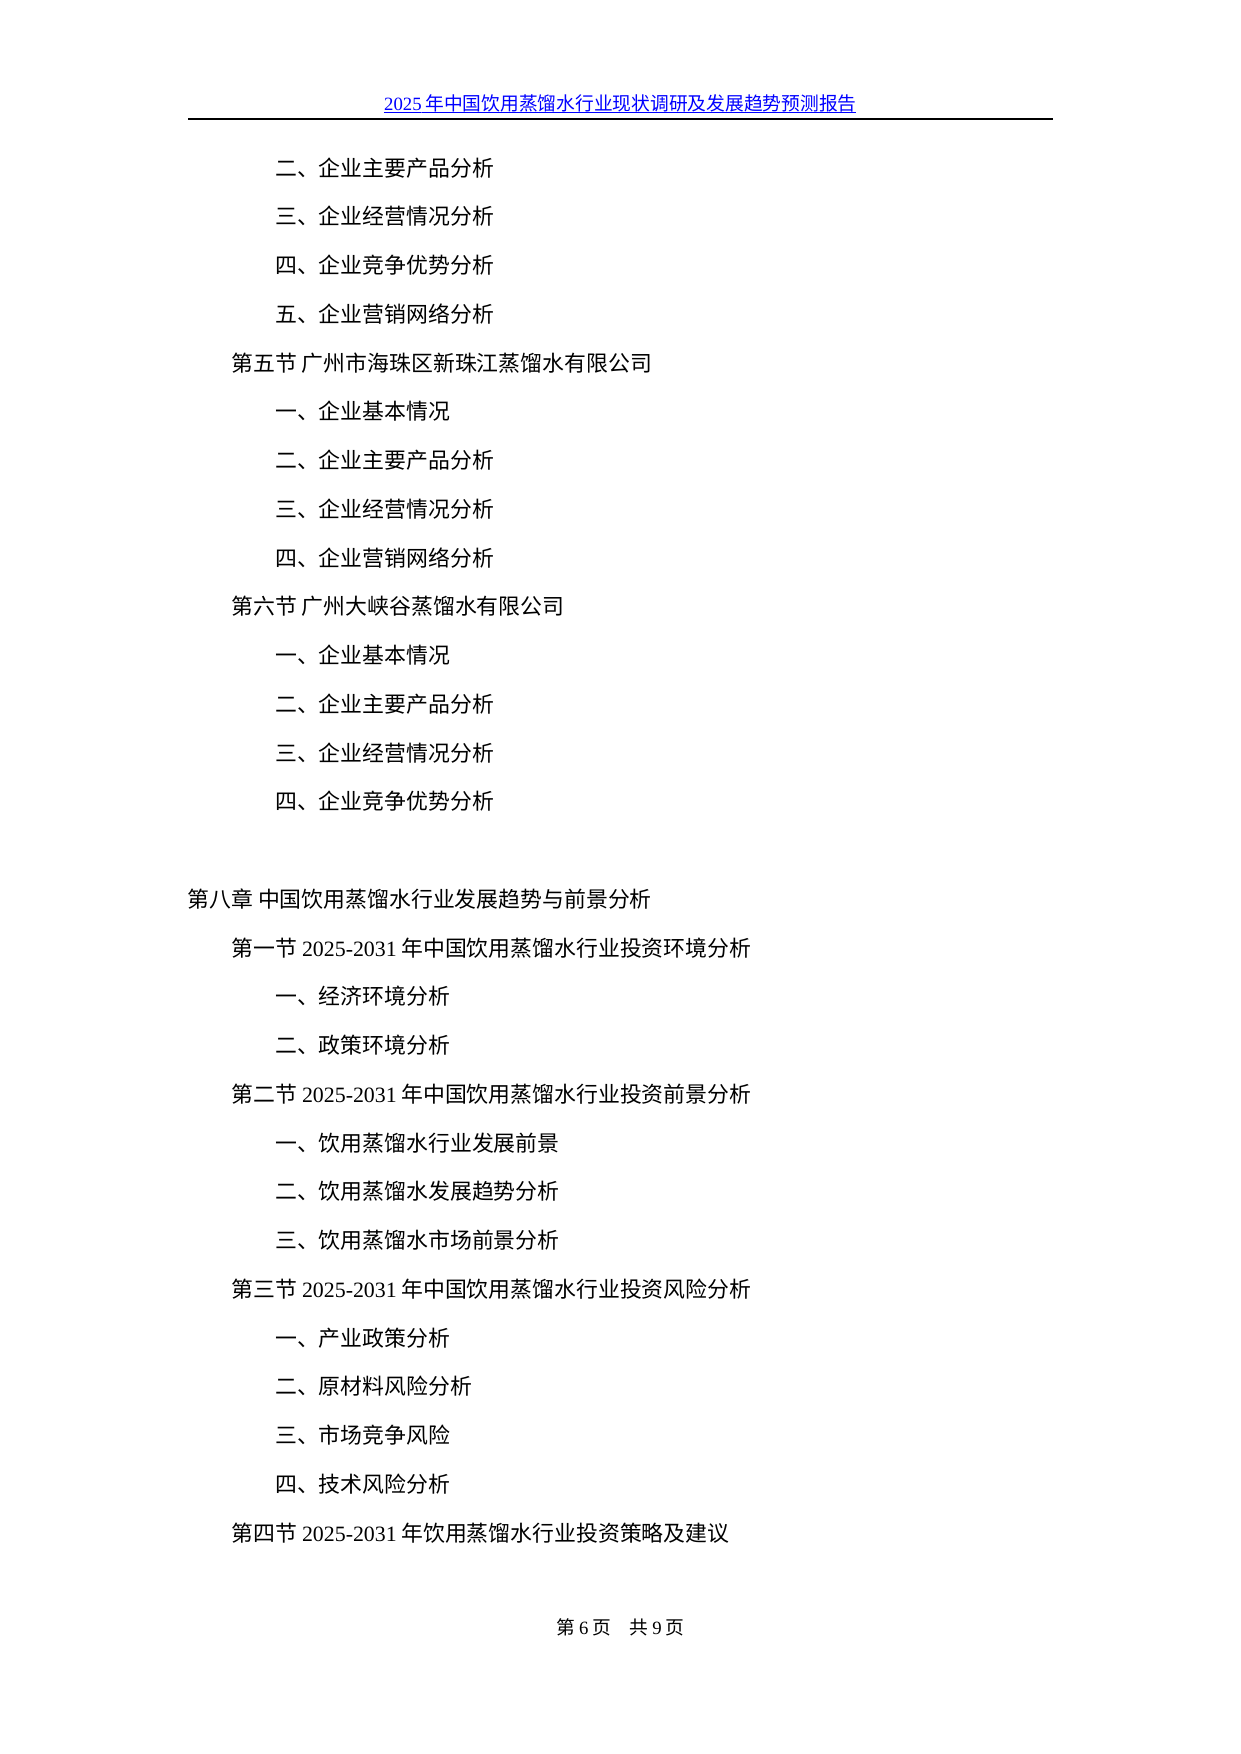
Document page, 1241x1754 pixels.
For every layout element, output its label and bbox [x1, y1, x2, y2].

text [187, 150, 1053, 1548]
